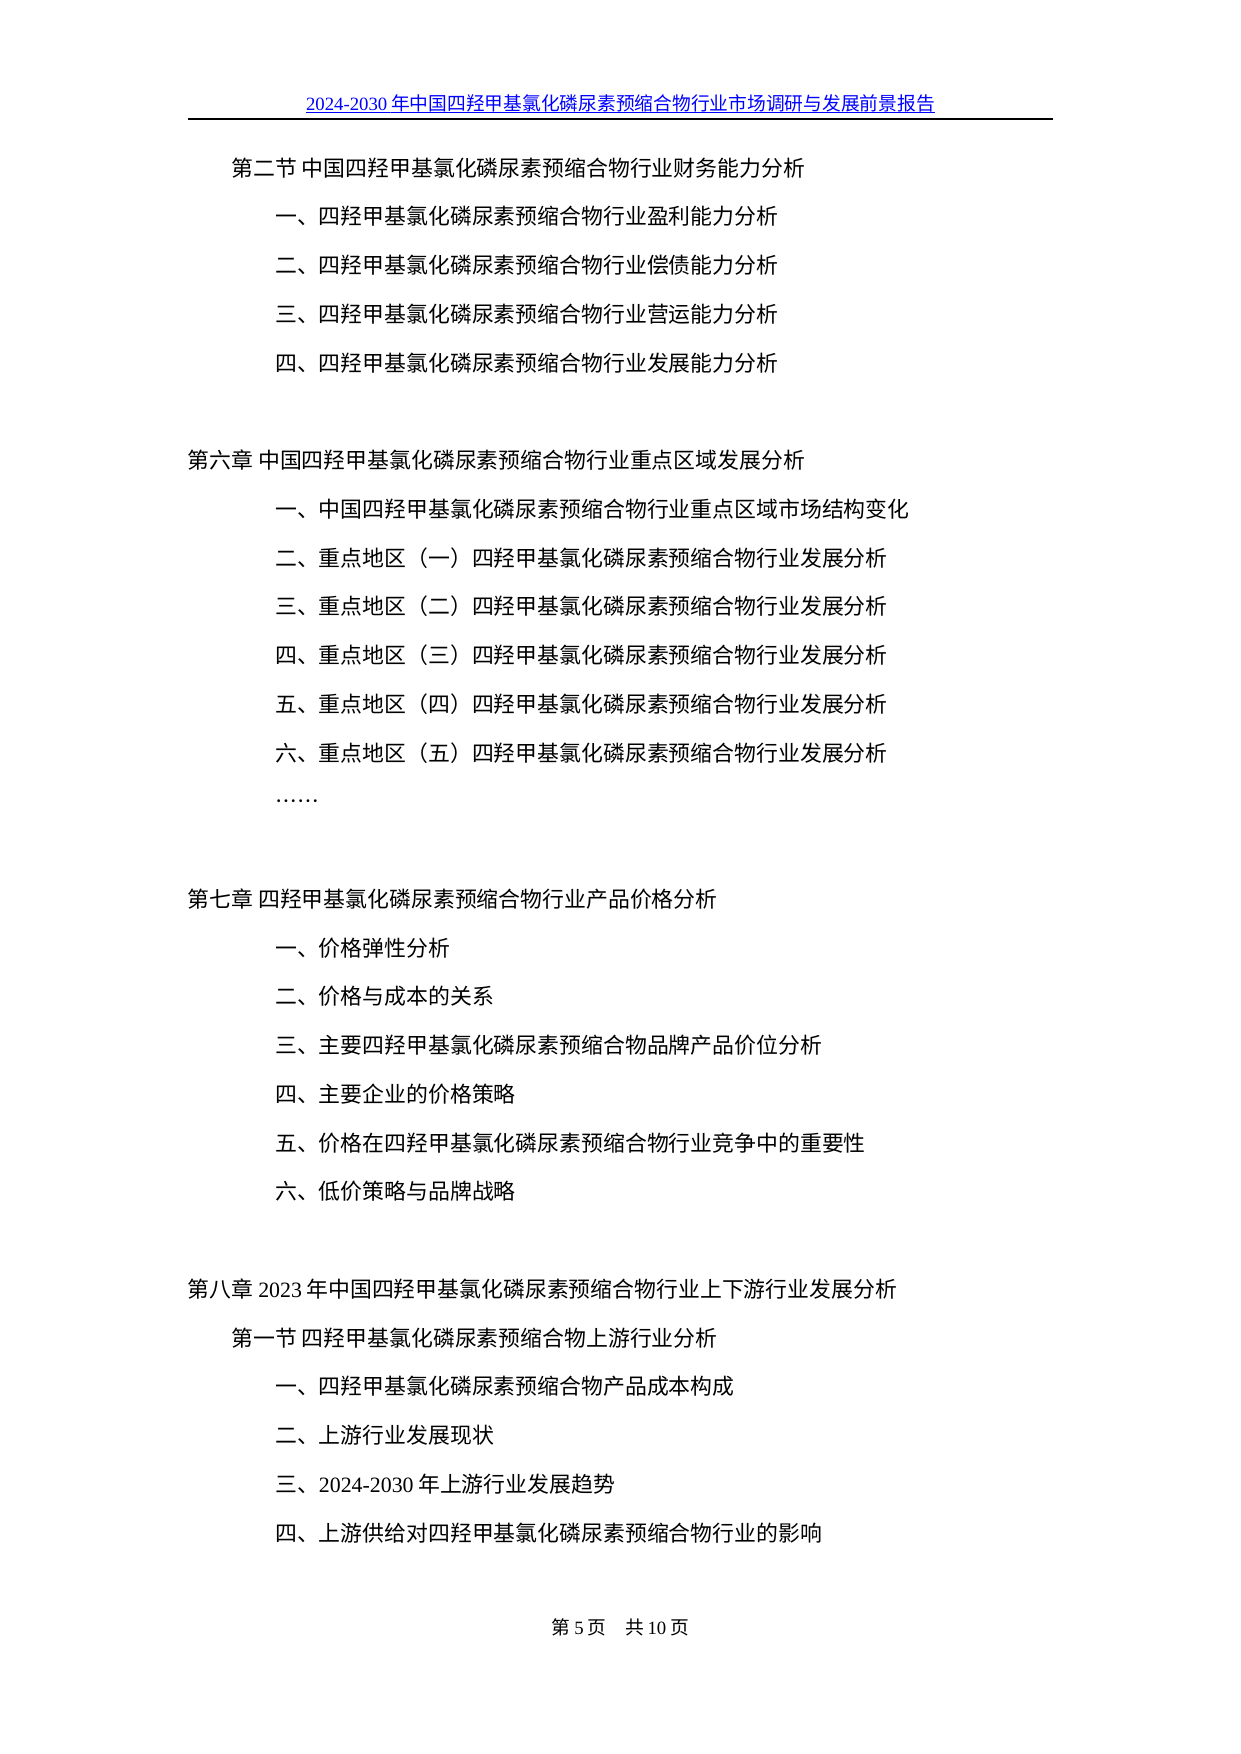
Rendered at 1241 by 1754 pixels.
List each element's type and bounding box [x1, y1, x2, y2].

text [187, 150, 1053, 1548]
